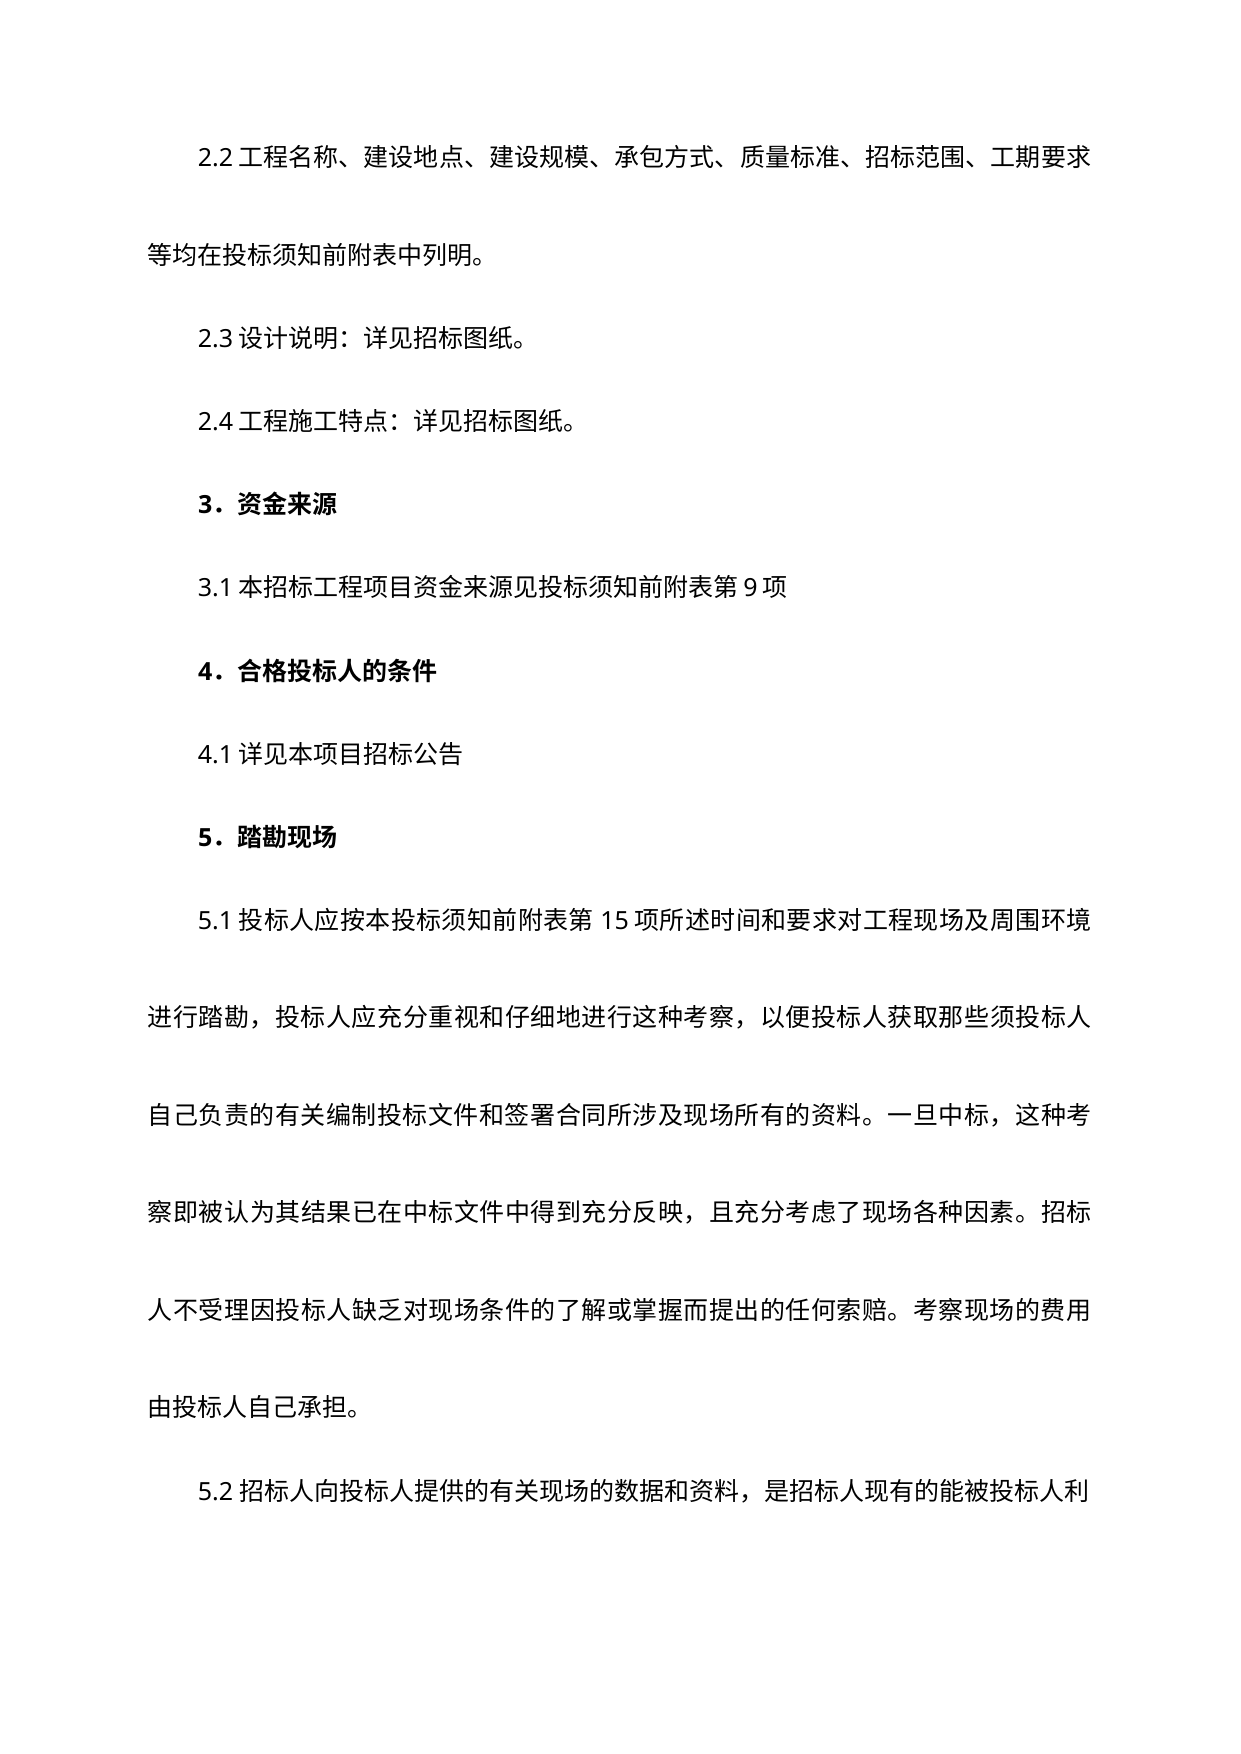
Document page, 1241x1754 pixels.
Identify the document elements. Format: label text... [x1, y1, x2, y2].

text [148, 1457, 1092, 1522]
text 5.1投标人应按本投标须知前附表第15项所述时间和要求对工程现场及周围环境进行踏勘，投标人应充分重视和仔细地进行这种考察，以便投标人获取那些须投标人自己负责的有关编制投标文件和签署合同所涉及现场所有的资料。一旦中标，这种考察即被认为其结果已在中标文件中得到充分反映，且充分考虑了现场各种因素。招标人不受理因投标人缺乏对现场条件的了解或掌握而提出的任何索赔。考察现场的费用由投标人自己承担。 [148, 886, 1092, 1438]
text 3.1本招标工程项目资金来源见投标须知前附表第9项 [148, 553, 1092, 618]
text 3．资金来源 [148, 470, 1092, 535]
text 2.2工程名称、建设地点、建设规模、承包方式、质量标准、招标范围、工期要求等均在投标须知前附表中列明。 [148, 123, 1092, 286]
text 4．合格投标人的条件 [148, 637, 1092, 702]
text 5．踏勘现场 [148, 803, 1092, 868]
text 2.3设计说明：详见招标图纸。 [148, 304, 1092, 369]
text 2.4工程施工特点：详见招标图纸。 [148, 387, 1092, 452]
text 4.1详见本项目招标公告 [148, 720, 1092, 785]
